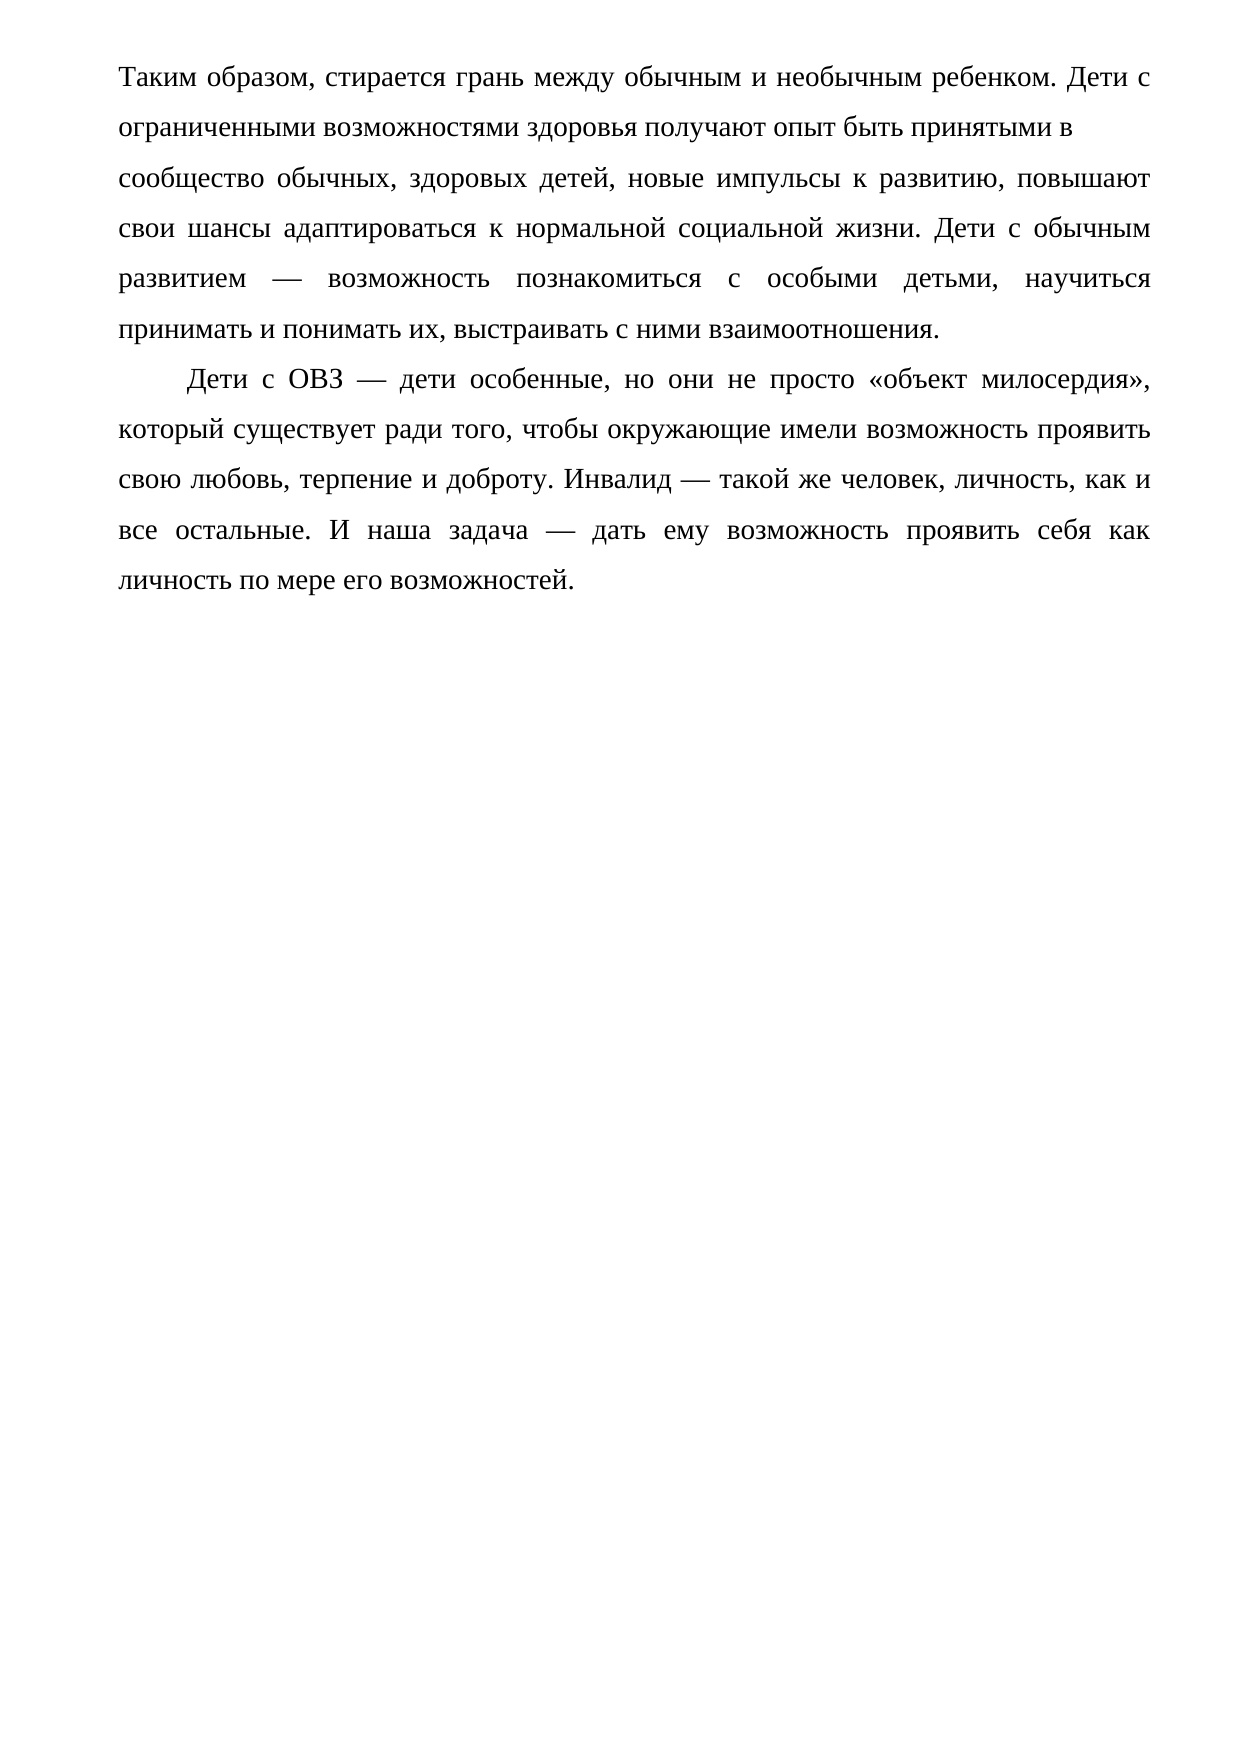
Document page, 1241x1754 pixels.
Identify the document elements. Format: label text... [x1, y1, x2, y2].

text Таким образом, стирается грань между обычным и необычным ребенком. Дети с ограниченными возможностями здоровья получают опыт быть принятыми в [118, 59, 1152, 143]
text Дети с ОВЗ — дети особенные, но они не просто «объект милосердия», который существует ради того, чтобы окружающие имели возможность проявить свою любовь, терпение и доброту. Инвалид — такой же человек, личность, как и все остальные. И наша задача — дать ему возможность проявить себя как личность по мере его возможностей. [118, 361, 1152, 596]
text сообщество обычных, здоровых детей, новые импульсы к развитию, повышают свои шансы адаптироваться к нормальной социальной жизни. Дети с обычным развитием — возможность познакомиться с особыми детьми, научиться принимать и понимать их, выстраивать с ними взаимоотношения. [118, 160, 1152, 344]
